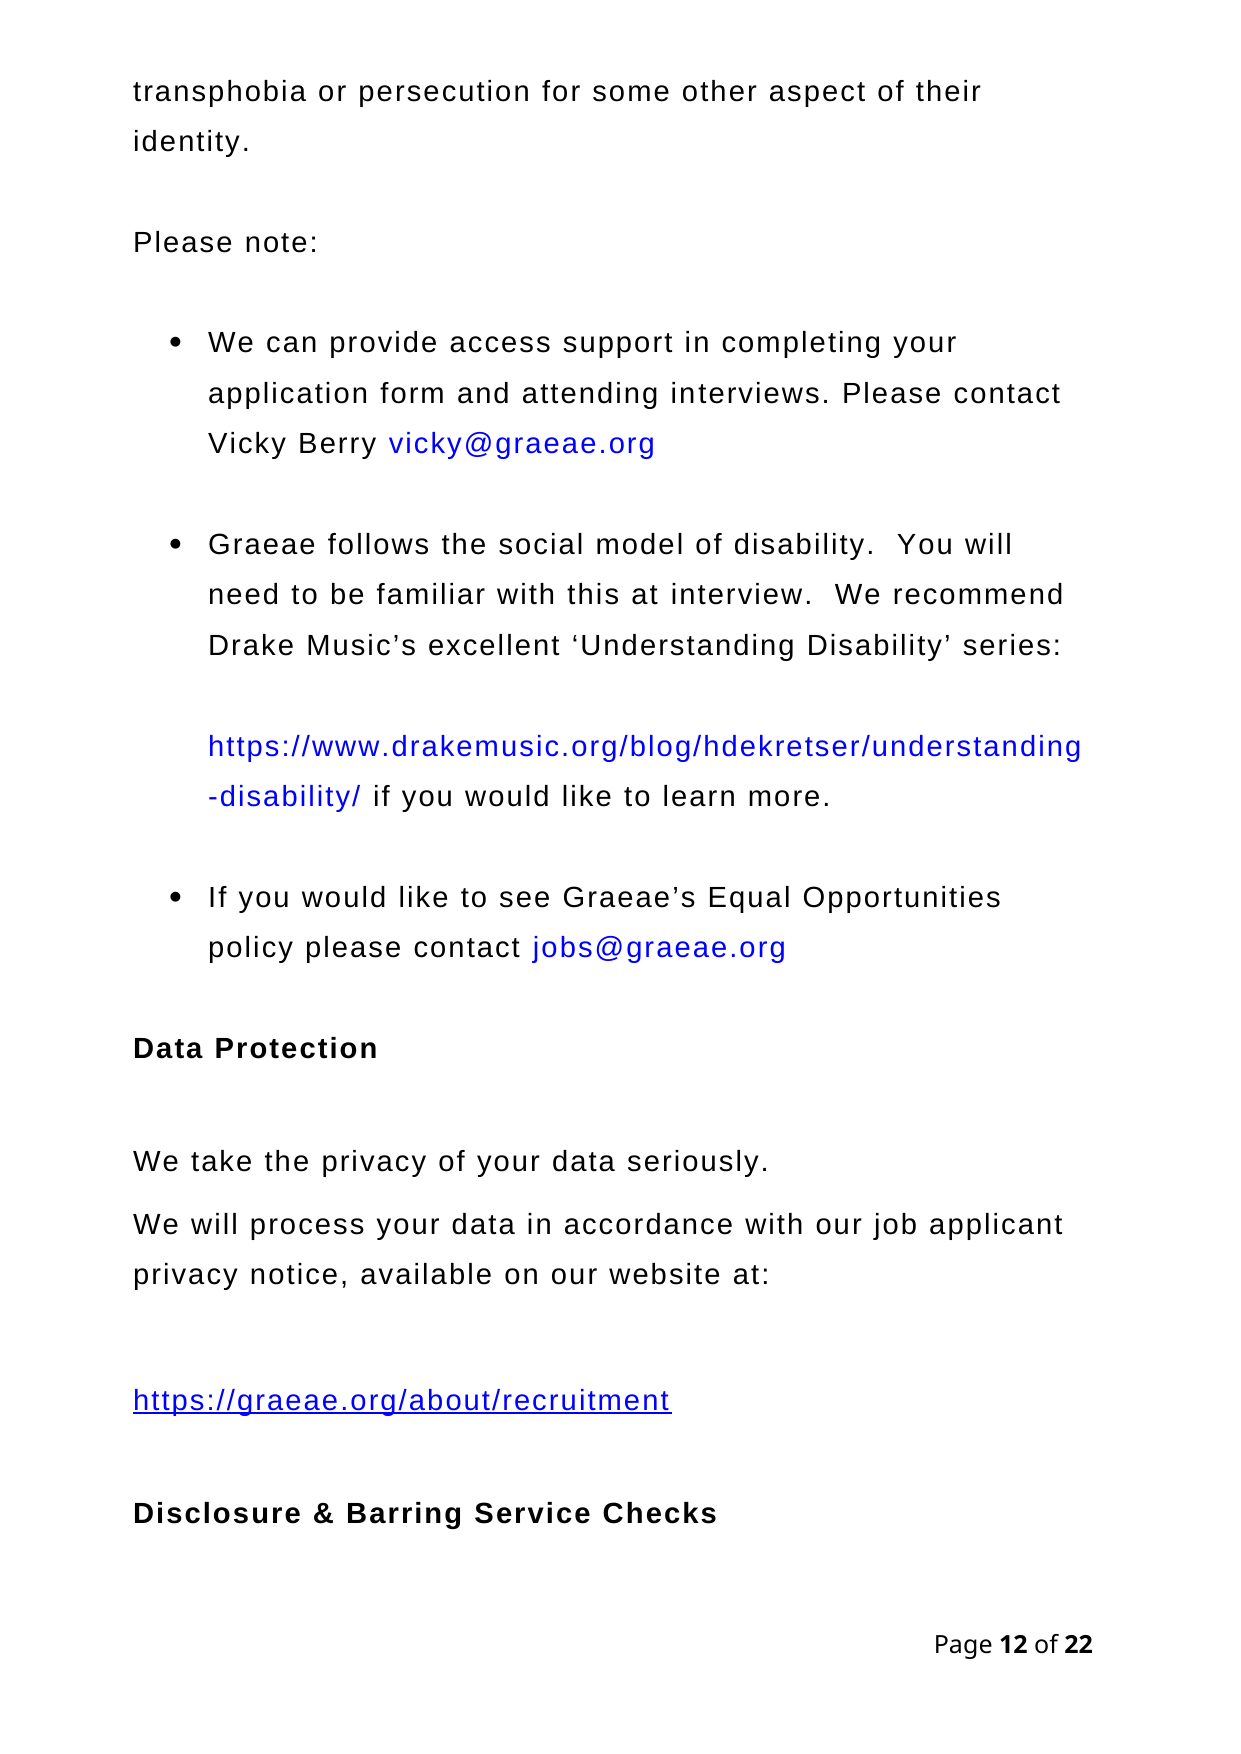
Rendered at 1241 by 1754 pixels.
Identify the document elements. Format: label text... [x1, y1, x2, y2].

text https://www.drakemusic.org/blog/hdekretser/understanding-disability/ if you would like to learn more. [208, 678, 1093, 813]
list Graeae follows the social model of disability. You will need to be familiar with this at interview. We recommend Drake Music’s excellent ‘Understanding Disability’ series: [170, 527, 1093, 661]
text Disclosure & Barring Service Checks [133, 1496, 1093, 1529]
list If you would like to see Graeae’s Equal Opportunities policy please contact jobs@graeae.org [170, 880, 1093, 964]
list We can provide access support in completing your application form and attending interviews. Please contact Vicky Berry vicky@graeae.org [170, 325, 1093, 460]
text We take the privacy of your data seriously. [133, 1144, 1093, 1178]
text We will process your data in accordance with our job applicant privacy notice, available on our website at: [133, 1207, 1093, 1291]
text https://graeae.org/about/recruitment [133, 1383, 1093, 1416]
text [133, 74, 1093, 158]
text Data Protection [133, 1031, 1093, 1064]
text Please note: [133, 225, 1093, 258]
